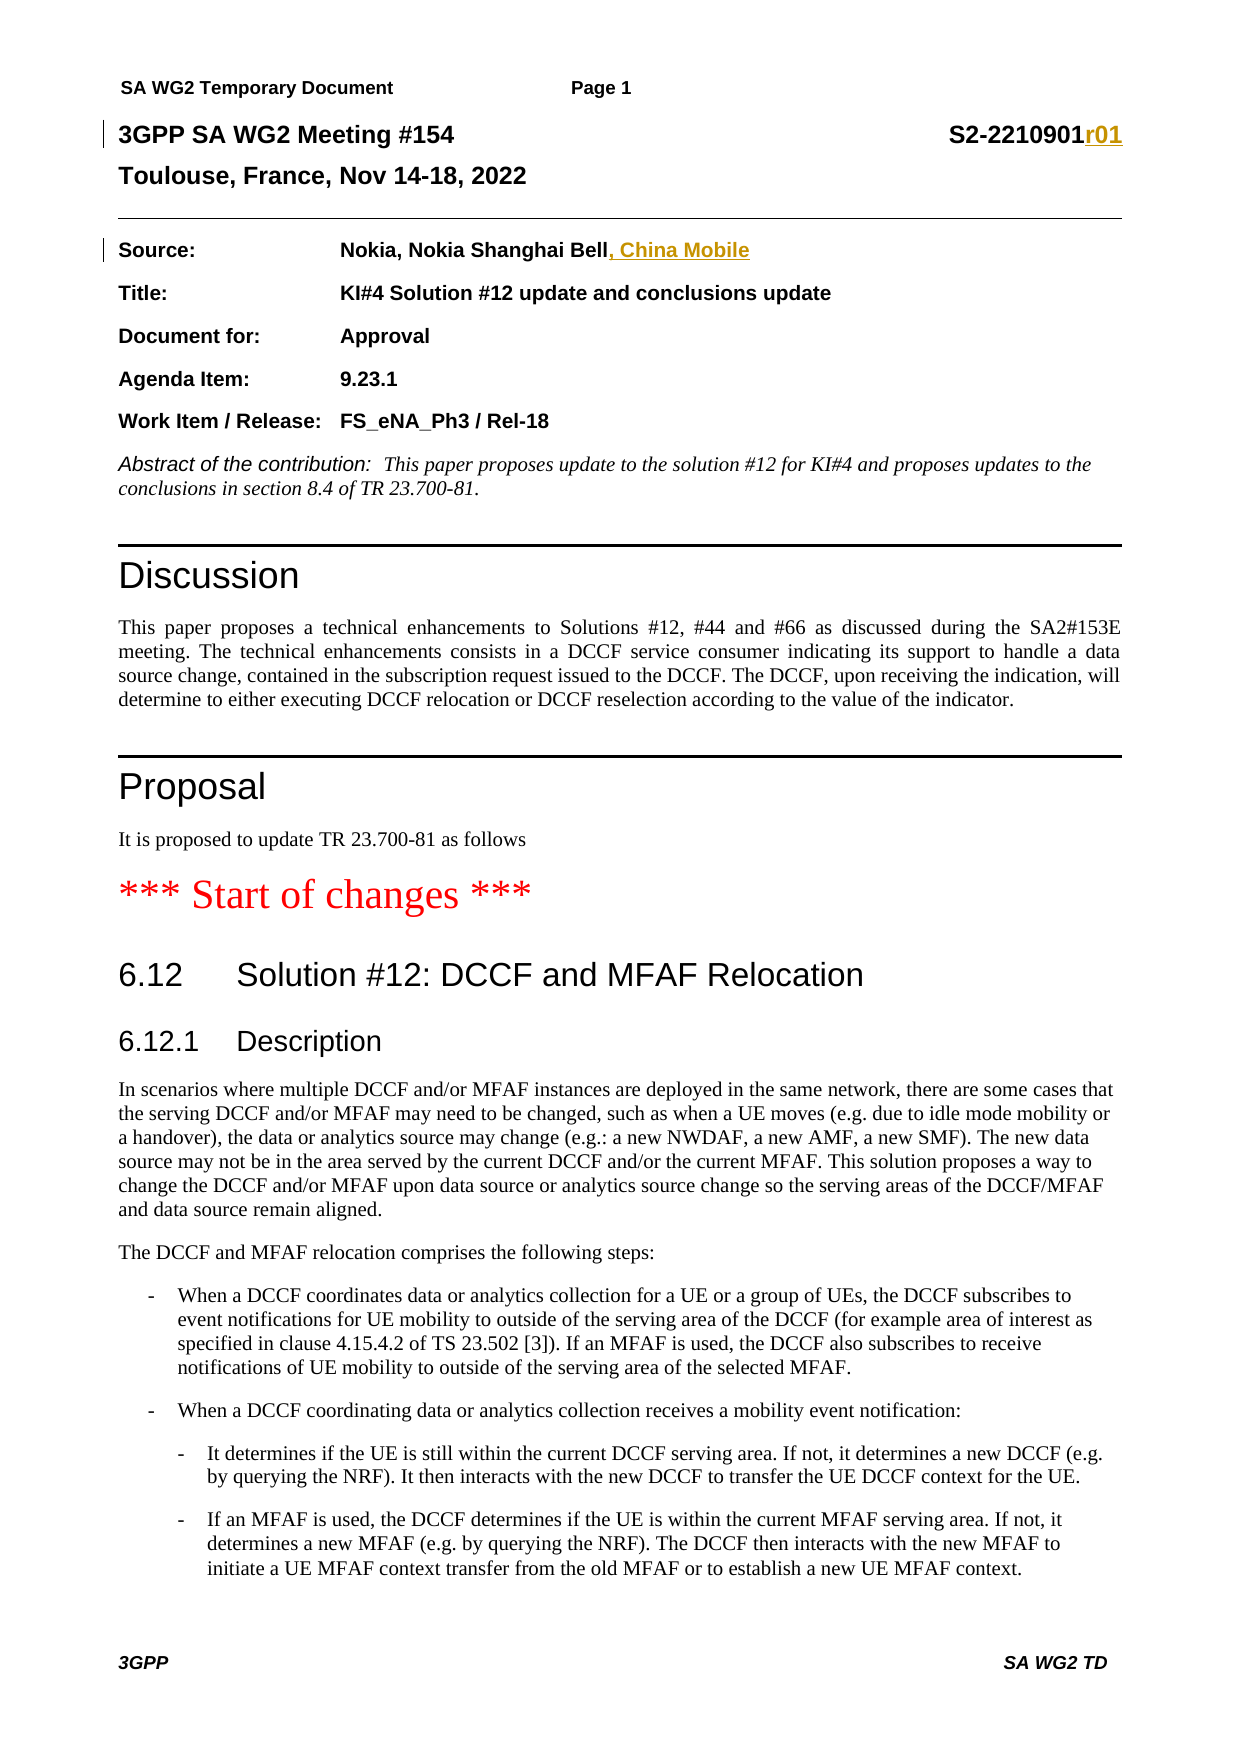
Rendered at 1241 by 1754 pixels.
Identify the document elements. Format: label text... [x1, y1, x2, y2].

subtitle Proposal [118, 758, 1122, 808]
text Source: Nokia, Nokia Shanghai Bell [118, 238, 1122, 262]
text Abstract of the contribution: This paper proposes update to the solution #12 for KI#4 and proposes updates to the conclusions in section 8.4 of TR 23.700-81. [486, 452, 1122, 500]
text Agenda Item: 9.23.1 [118, 366, 1122, 390]
text - When a DCCF coordinates data or analytics collection for a UE or a group of UEs, the DCCF subscribes to event notifications for UE mobility to outside of the serving area of the DCCF (for example area of interest as specified in clause 4.15.4.2 of TS 23.502 [3]). If an MFAF is used, the DCCF also subscribes to receive notifications of UE mobility to outside of the serving area of the selected MFAF. [148, 1283, 1122, 1379]
text In scenarios where multiple DCCF and/or MFAF instances are deployed in the same network, there are some cases that the serving DCCF and/or MFAF may need to be changed, such as when a UE moves (e.g. due to idle mode mobility or a handover), the data or analytics source may change (e.g.: a new NWDAF, a new AMF, a new SMF). The new data source may not be in the area served by the current DCCF and/or the current MFAF. This solution proposes a way to change the DCCF and/or MFAF upon data source or analytics source change so the serving areas of the DCCF/MFAF and data source remain aligned. [118, 1077, 1122, 1221]
text The DCCF and MFAF relocation comprises the following steps: [118, 1240, 1122, 1264]
text Toulouse, France, Nov 14-18, 2022 [118, 161, 1122, 189]
text *** Start of changes *** [118, 869, 1122, 917]
text - When a DCCF coordinating data or analytics collection receives a mobility event notification: [148, 1398, 1122, 1422]
subtitle 6.12.1 Description [118, 1024, 1122, 1058]
text Work Item / Release: FS_eNA_Ph3 / Rel-18 [118, 409, 1122, 433]
text Document for: Approval [118, 324, 1122, 348]
subtitle 6.12 Solution #12: DCCF and MFAF Relocation [118, 955, 1122, 993]
subtitle Discussion [118, 547, 1122, 596]
text Title: KI#4 Solution #12 update and conclusions update [118, 281, 1122, 305]
text It is proposed to update TR 23.700-81 as follows [118, 826, 1122, 851]
text 3GPP SA WG2 Meeting #154 S2-2210901 [118, 119, 1122, 148]
text This paper proposes a technical enhancements to Solutions #12, #44 and #66 as discussed during the SA2#153E meeting. The technical enhancements consists in a DCCF service consumer indicating its support to handle a data source change, contained in the subscription request issued to the DCCF. The DCCF, upon receiving the indication, will determine to either executing DCCF relocation or DCCF reselection according to the value of the indicator. [118, 615, 1122, 711]
text - If an MFAF is used, the DCCF determines if the UE is within the current MFAF serving area. If not, it determines a new MFAF (e.g. by querying the NRF). The DCCF then interacts with the new MFAF to initiate a UE MFAF context transfer from the old MFAF or to establish a new UE MFAF context. [177, 1507, 1122, 1579]
text - It determines if the UE is still within the current DCCF serving area. If not, it determines a new DCCF (e.g. by querying the NRF). It then interacts with the new DCCF to transfer the UE DCCF context for the UE. [177, 1440, 1122, 1488]
